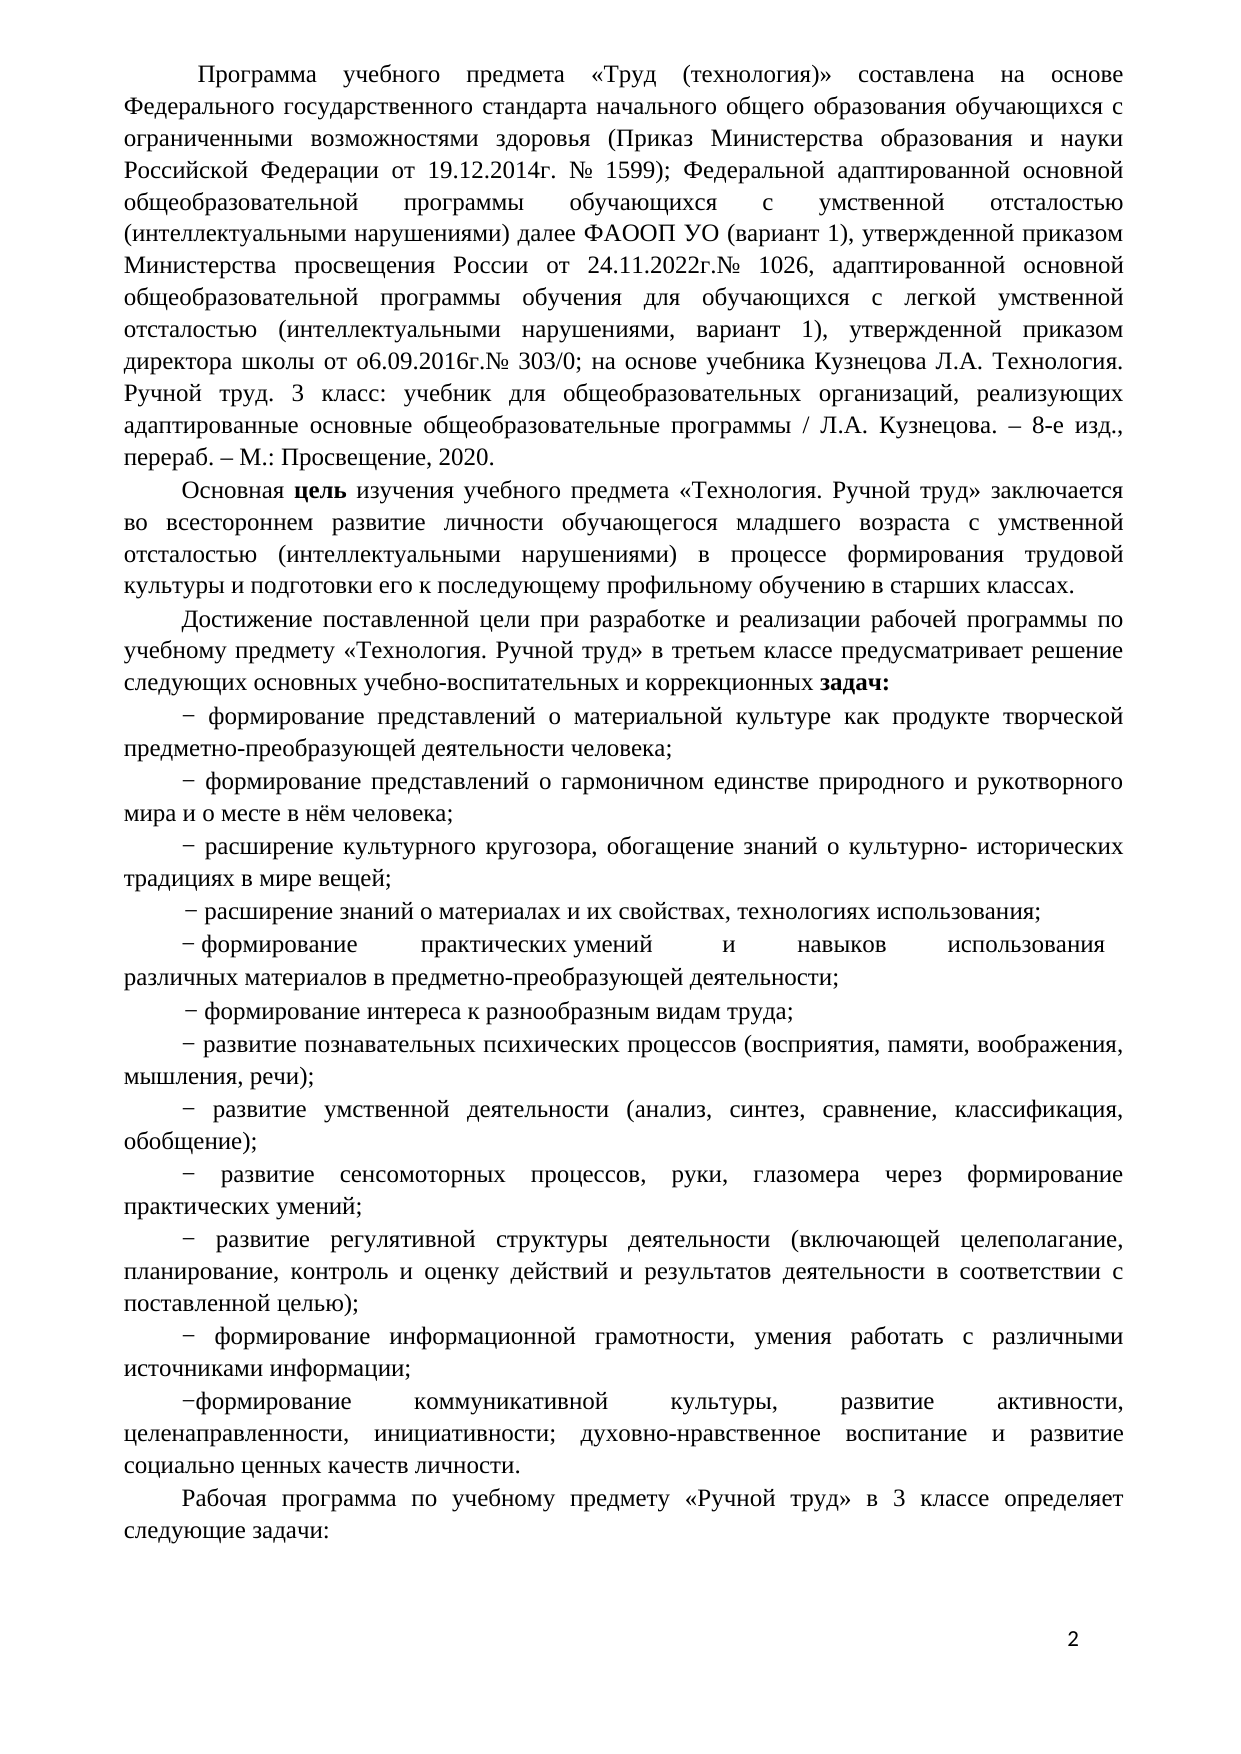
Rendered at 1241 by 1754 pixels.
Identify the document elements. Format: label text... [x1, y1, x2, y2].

text − формирование представлений о гармоничном единстве природного и рукотворного мира и о месте в нём человека; [123, 766, 1124, 826]
text − расширение культурного кругозора, обогащение знаний о культурно- исторических традициях в мире вещей; [123, 831, 1124, 892]
text − развитие регулятивной структуры деятельности (включающей целеполагание, планирование, контроль и оценку действий и результатов деятельности в соответствии с поставленной целью); [123, 1224, 1124, 1317]
text Основная цель изучения учебного предмета «Технология. Ручной труд» заключается во всестороннем развитие личности обучающегося младшего возраста с умственной отсталостью (интеллектуальными нарушениями) в процессе формирования трудовой культуры и подготовки его к последующему профильному обучению в старших классах. [123, 475, 1124, 599]
text − формирование практических умений и навыков использования [125, 929, 1227, 958]
text Достижение поставленной цели при разработке и реализации рабочей программы по учебному предмету «Технология. Ручной труд» в третьем классе предусматривает решение следующих основных учебно-воспитательных и коррекционных задач: [123, 604, 1124, 696]
text − расширение знаний о материалах и их свойствах, технологиях использования; [184, 896, 1124, 925]
text Рабочая программа по учебному предмету «Ручной труд» в 3 классе определяет следующие задачи: [123, 1483, 1124, 1544]
text − формирование представлений о материальной культуре как продукте творческой предметно-преобразующей деятельности человека; [123, 701, 1124, 761]
text различных материалов в предметно-преобразующей деятельности; [123, 962, 1124, 991]
text −формирование коммуникативной культуры, развитие активности, целенаправленности, инициативности; духовно-нравственное воспитание и развитие социально ценных качеств личности. [123, 1386, 1124, 1479]
text − формирование интереса к разнообразным видам труда; [184, 996, 1124, 1024]
text − развитие умственной деятельности (анализ, синтез, сравнение, классификация, обобщение); [123, 1094, 1124, 1155]
text − развитие сенсомоторных процессов, руки, глазомера через формирование практических умений; [123, 1159, 1124, 1220]
text Программа учебного предмета «Труд (технология)» составлена на основе Федерального государственного стандарта начального общего образования обучающихся с ограниченными возможностями здоровья (Приказ Министерства образования и науки Российской Федерации от 19.12.2014г. № 1599); Федеральной адаптированной основной общеобразовательной программы обучающихся с умственной отсталостью (интеллектуальными нарушениями) далее ФАООП УО (вариант 1), утвержденной приказом Министерства просвещения России от 24.11.2022г.№ 1026, адаптированной основной общеобразовательной программы обучения для обучающихся с легкой умственной отсталостью (интеллектуальными нарушениями, вариант 1), утвержденной приказом директора школы от о6.09.2016г.№ 303/0; на основе учебника Кузнецова Л.А. Технология. Ручной труд. 3 класс: учебник для общеобразовательных организаций, реализующих адаптированные основные общеобразовательные программы / Л.А. Кузнецова. – 8-е изд., перераб. – М.: Просвещение, 2020. [123, 59, 1124, 470]
text − формирование информационной грамотности, умения работать с различными источниками информации; [123, 1321, 1124, 1382]
text − развитие познавательных психических процессов (восприятия, памяти, воображения, мышления, речи); [123, 1029, 1124, 1089]
